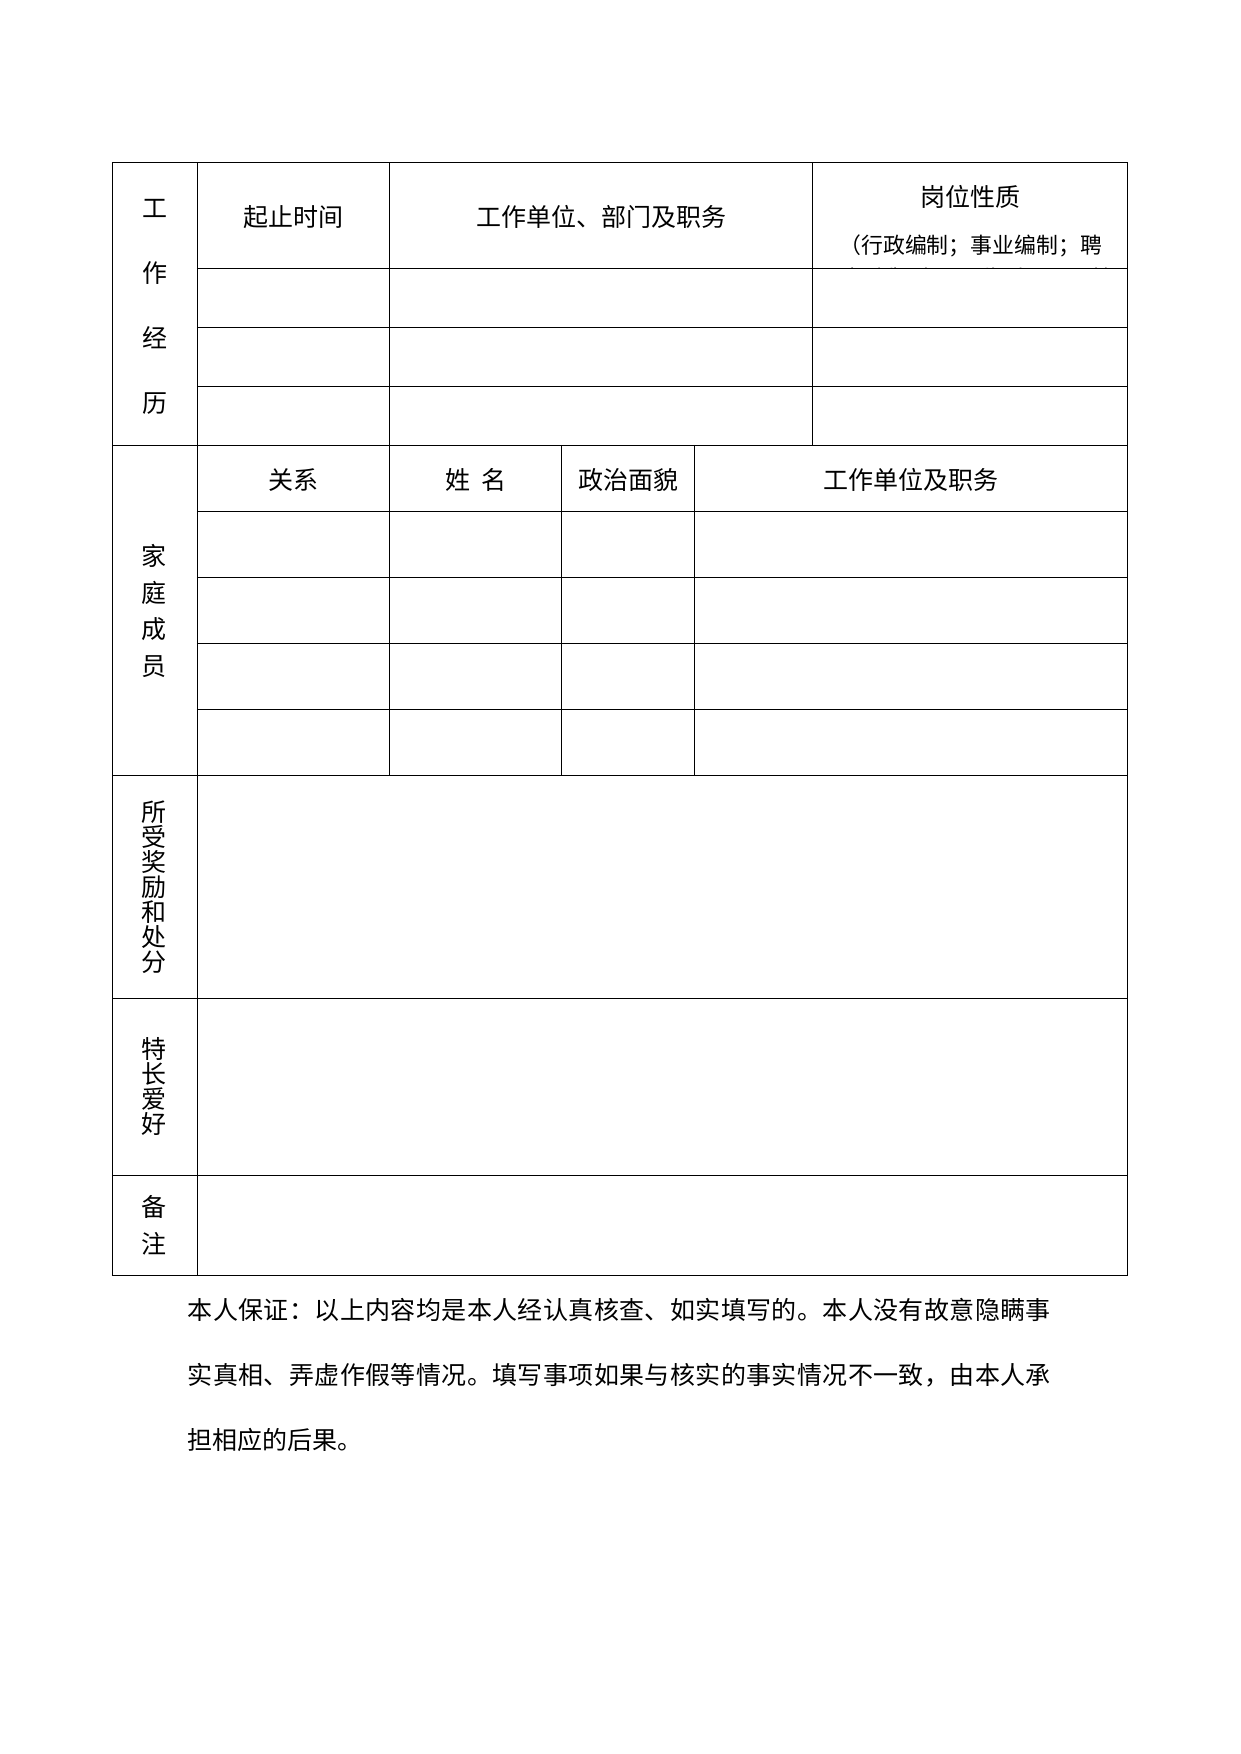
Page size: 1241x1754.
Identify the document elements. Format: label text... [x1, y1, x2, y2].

table_cell 岗位性质 （行政编制；事业编制；聘用）制）人员；临时用工；其他） [813, 163, 1127, 267]
table_cell [813, 328, 1127, 386]
table_cell [198, 269, 389, 327]
table_cell [695, 512, 1127, 577]
table_cell [813, 269, 1127, 327]
table_cell [198, 776, 1127, 997]
table_cell 起止时间 [198, 163, 389, 267]
table_cell [390, 269, 812, 327]
table_cell 姓 名 [390, 446, 561, 511]
table_cell 家 庭 成 员 [113, 446, 197, 775]
table_cell 工作单位及职务 [695, 446, 1127, 511]
table_cell [390, 387, 812, 445]
table_cell [198, 578, 389, 643]
table_cell [198, 644, 389, 709]
table_cell 工 作 经 历 [113, 163, 197, 445]
table_cell [562, 512, 694, 577]
table_cell 特长爱好 [113, 999, 197, 1174]
table_cell 政治面貌 [562, 446, 694, 511]
table_cell [390, 578, 561, 643]
table_cell 关系 [198, 446, 389, 511]
table_cell [695, 644, 1127, 709]
table_cell [390, 512, 561, 577]
table_cell [198, 328, 389, 386]
table_cell [562, 644, 694, 709]
table_cell [198, 999, 1127, 1174]
table_cell [390, 710, 561, 775]
table_cell [390, 644, 561, 709]
table_cell 备 注 [113, 1176, 197, 1275]
table_cell 所受奖励和处分 [113, 776, 197, 997]
table_cell [562, 710, 694, 775]
table_cell [390, 328, 812, 386]
table_cell [198, 512, 389, 577]
table_cell [562, 578, 694, 643]
text 本人保证：以上内容均是本人经认真核查、如实填写的。本人没有故意隐瞒事实真相、弄虚作假等情况。填写事项如果与核实的事实情况不一致，由本人承担相应的后果。 [187, 1276, 1053, 1471]
table_cell [198, 710, 389, 775]
table_cell [198, 1176, 1127, 1275]
table_cell [198, 387, 389, 445]
table_cell [695, 710, 1127, 775]
table_cell [813, 387, 1127, 445]
table_cell 工作单位、部门及职务 [390, 163, 812, 267]
table_cell [695, 578, 1127, 643]
